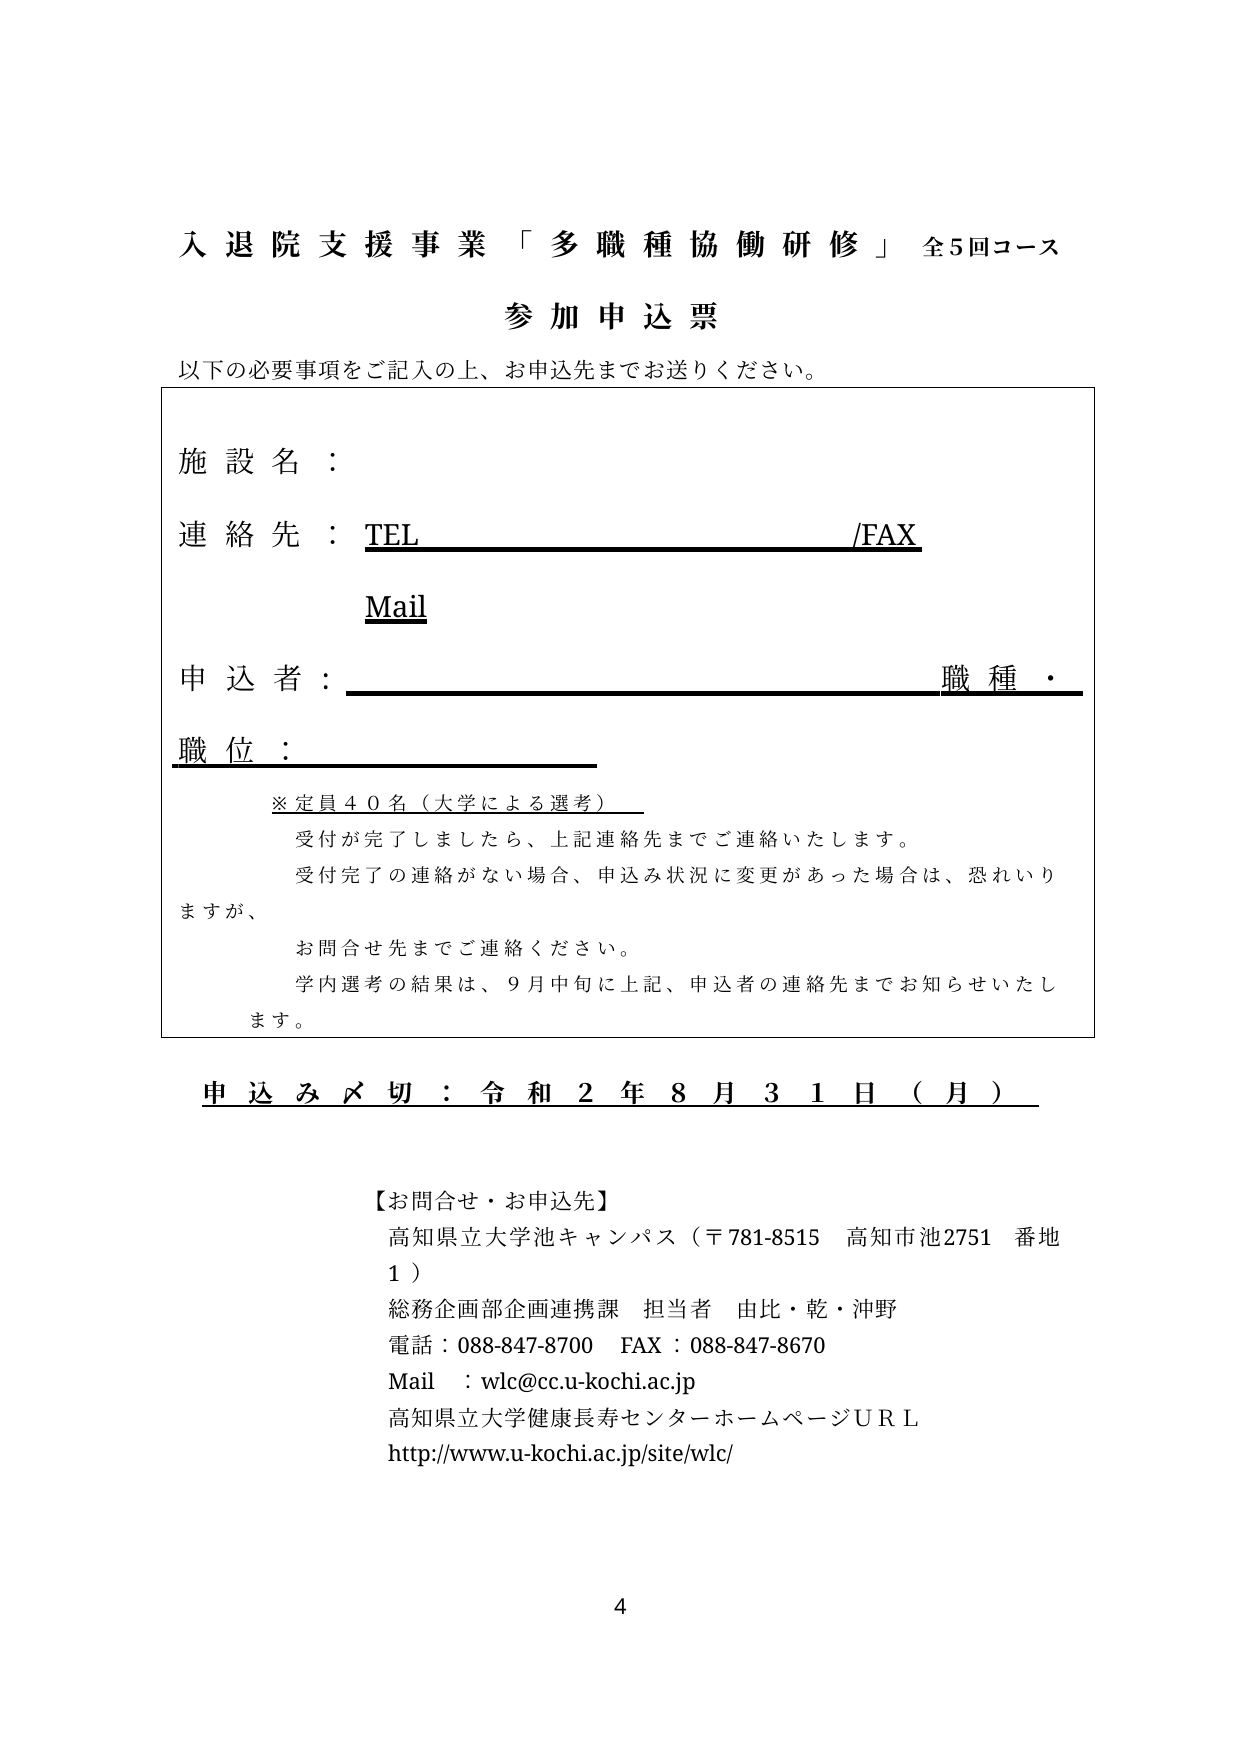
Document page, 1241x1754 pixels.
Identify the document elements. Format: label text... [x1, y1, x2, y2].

text 高知県立大学池キャンパス（〒781-8515 高知市池2751番地1） [369, 1218, 1061, 1290]
text Mail：wlc@cc.u-kochi.ac.jp [368, 1362, 1061, 1398]
text 総務企画部企画連携課 担当者 由比・乾・沖野 [368, 1290, 1061, 1326]
text http://www.u-kochi.ac.jp/site/wlc/ [368, 1434, 1061, 1471]
text 参加申込票 [179, 279, 1061, 351]
text 入退院支援事業「多職種協働研修」全５回コース [179, 207, 1061, 279]
text 【お問合せ・お申込先】 [346, 1182, 1061, 1218]
text 申込み〆切：令和２年８月３１日（月） [179, 1074, 1061, 1110]
table_header 施設名： 連絡先：TEL /FAX Mail 申込者: 職種・職位： ※定員４０名（大学による選考） 受付が完了しましたら、上記連絡先までご連絡いたします。 受付完了の連絡がない場合、申込み状況に変更があった場合は、恐れいりますが、 お問合せ先までご連絡ください。 学内選考の結果は、９月中旬に上記、申込者の連絡先までお知らせいたします。 [162, 388, 1094, 1037]
text 以下の必要事項をご記入の上、お申込先までお送りください。 [179, 351, 1061, 387]
text 高知県立大学健康長寿センターホームページＵＲＬ [368, 1398, 1061, 1434]
text 電話：088-847-8700 FAX：088-847-8670 [368, 1326, 1061, 1362]
